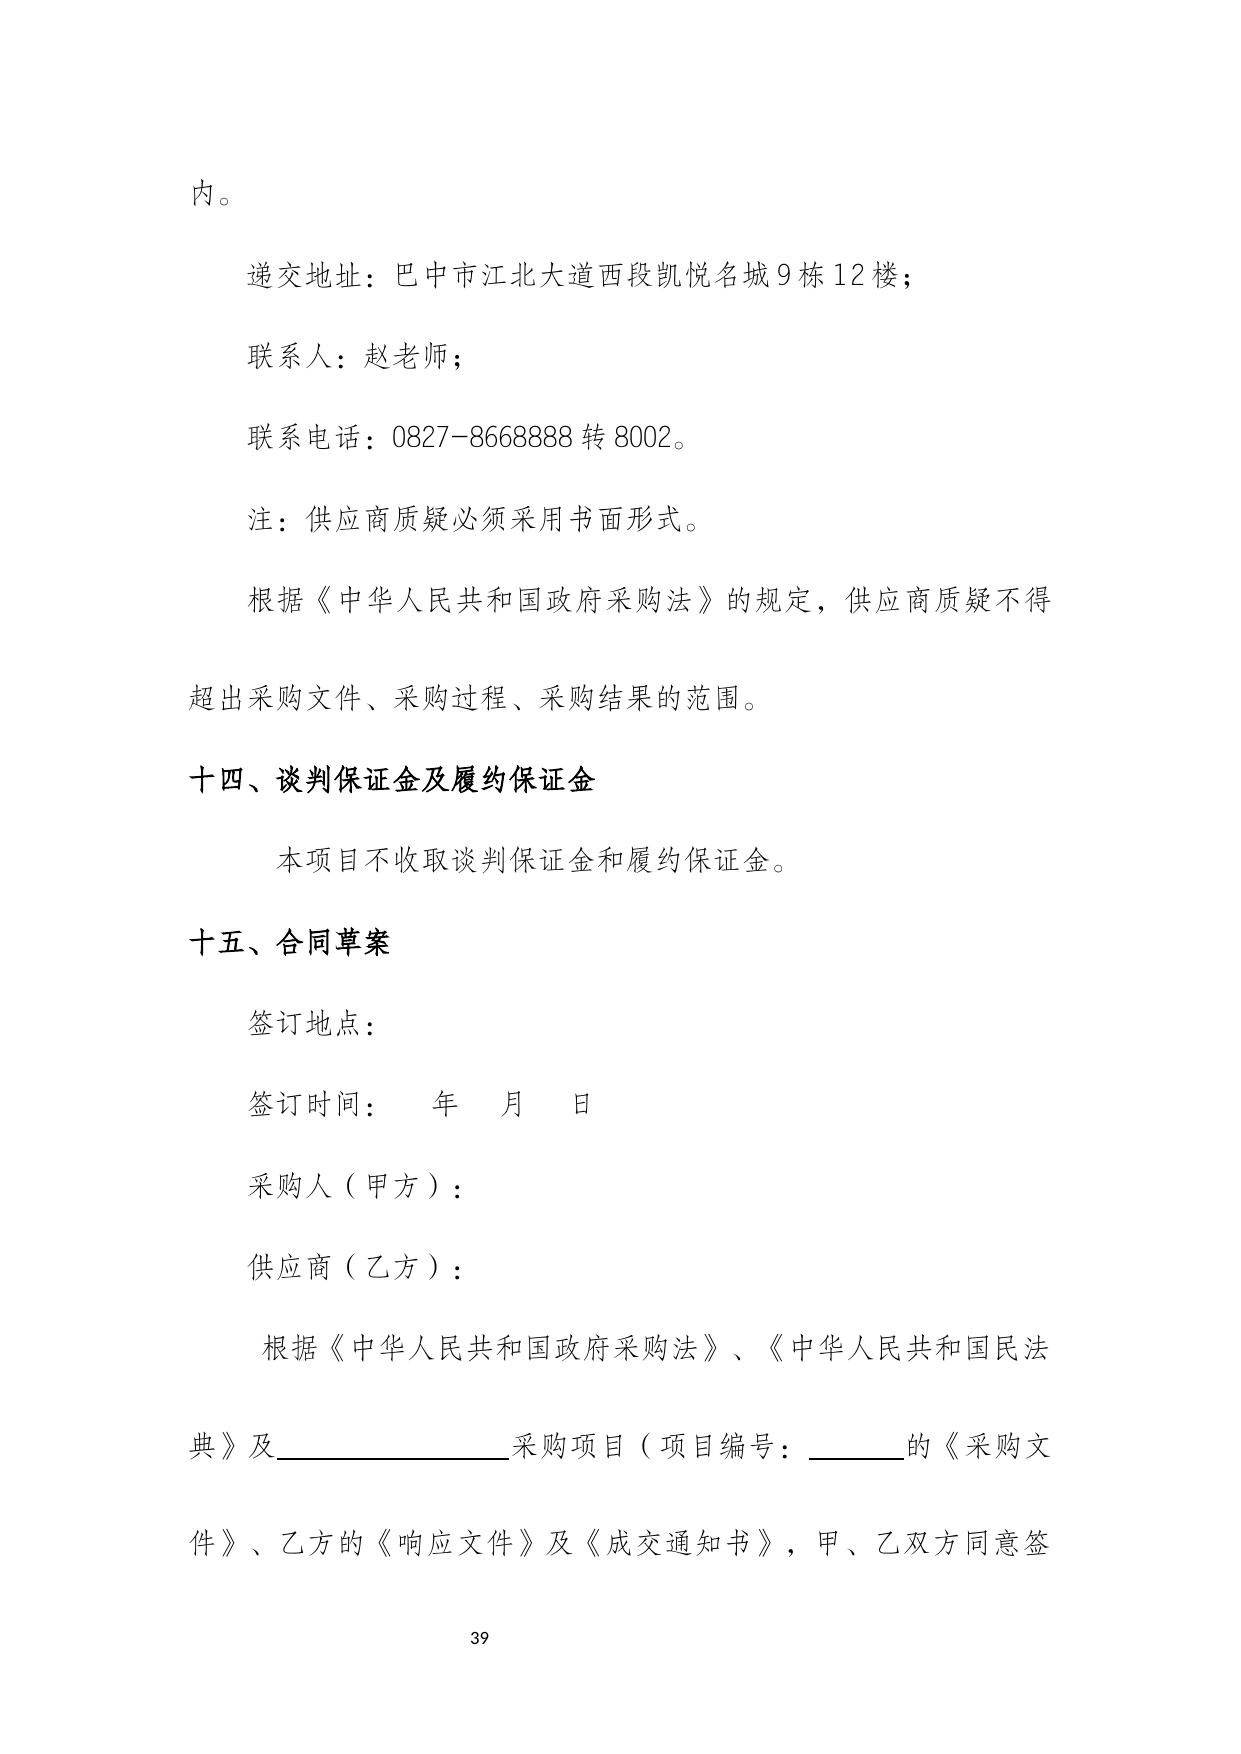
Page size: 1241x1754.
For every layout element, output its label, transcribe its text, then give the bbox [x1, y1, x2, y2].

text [187, 1317, 1053, 1577]
text 采购人（甲方）： [187, 1154, 1053, 1219]
text 本项目不收取谈判保证金和履约保证金。 [187, 829, 1053, 894]
subtitle 十五、合同草案 [187, 910, 1053, 975]
text 联系人：赵老师； [187, 325, 1053, 390]
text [187, 162, 1053, 227]
text 递交地址：巴中市江北大道西段凯悦名城9栋12楼； [187, 243, 1053, 308]
text 根据《中华人民共和国政府采购法》的规定，供应商质疑不得超出采购文件、采购过程、采购结果的范围。 [187, 569, 1053, 731]
text 联系电话：0827-8668888转8002。 [187, 406, 1053, 471]
subtitle 十四、谈判保证金及履约保证金 [187, 748, 1053, 813]
text 签订地点： [187, 992, 1053, 1057]
text 签订时间： 年 月 日 [187, 1073, 1053, 1138]
text 供应商（乙方）： [187, 1236, 1053, 1301]
text 注：供应商质疑必须采用书面形式。 [187, 487, 1053, 552]
